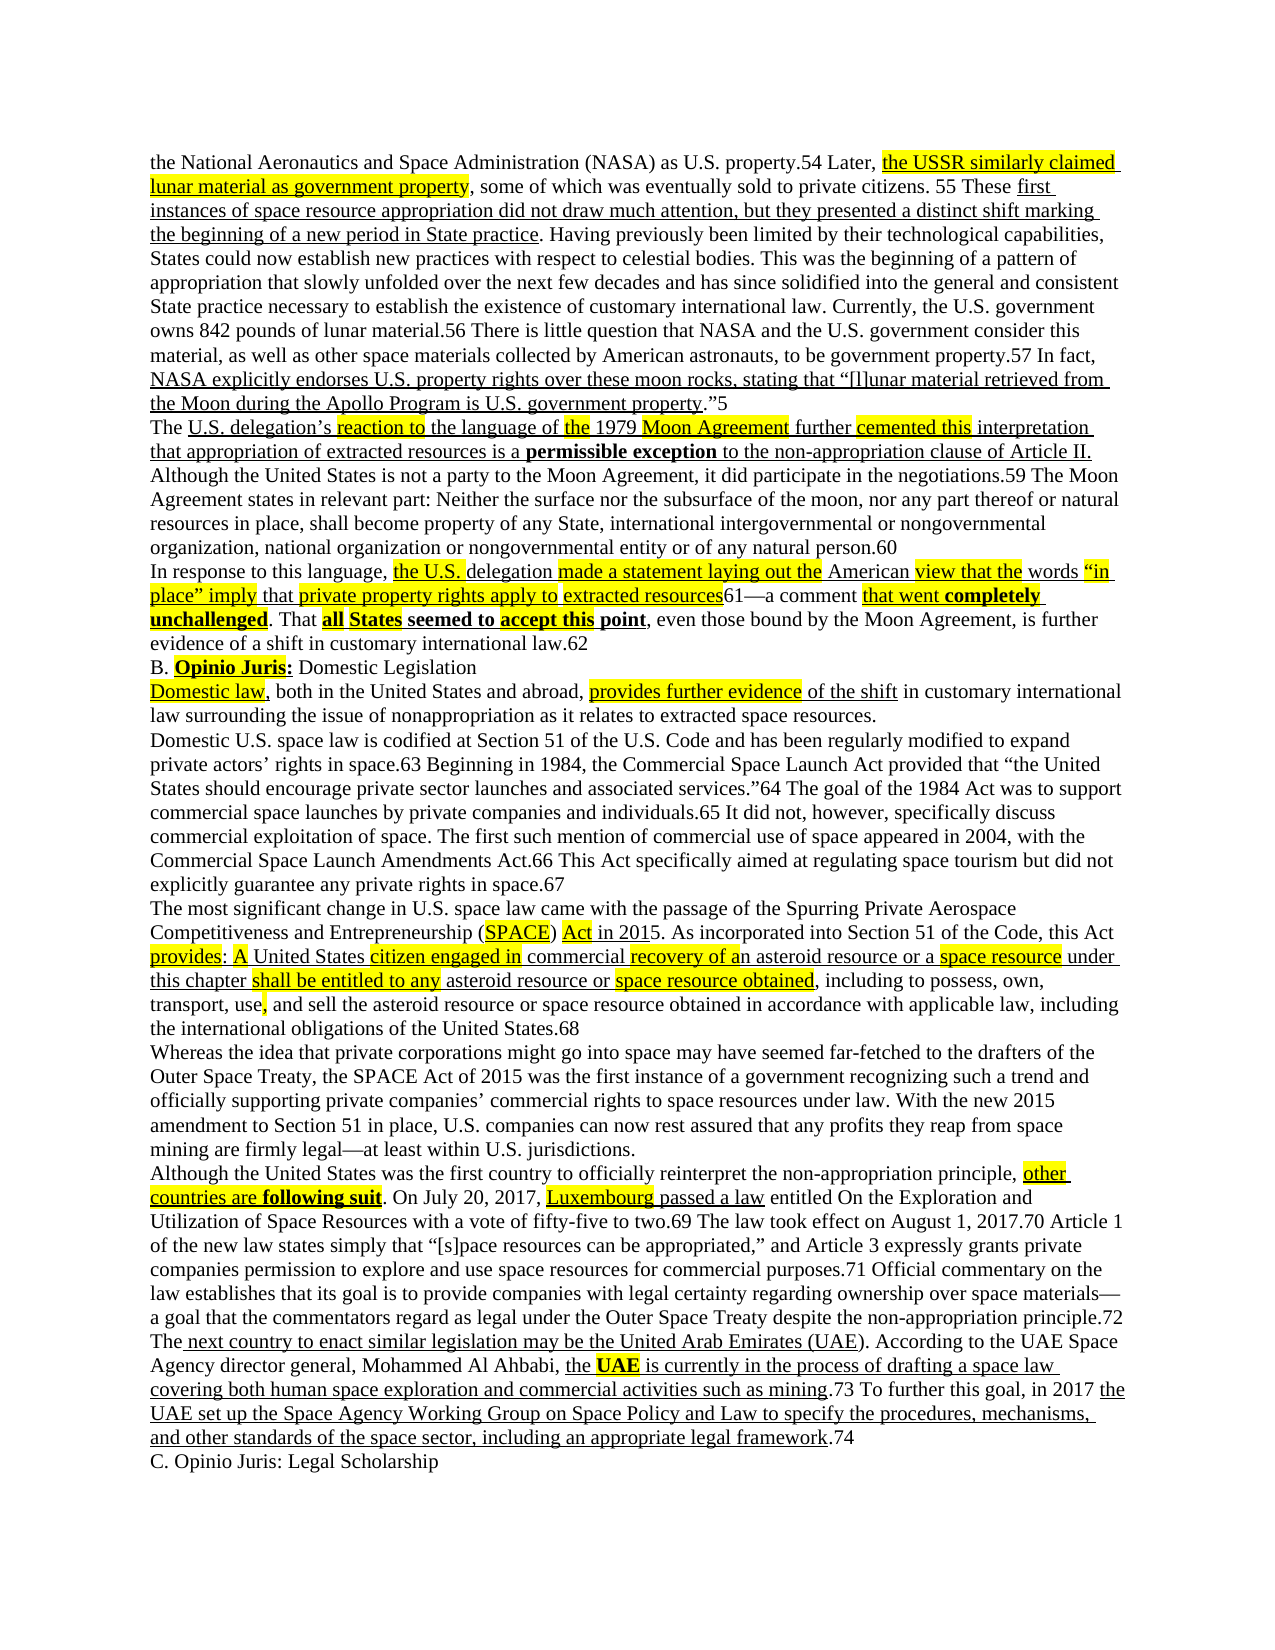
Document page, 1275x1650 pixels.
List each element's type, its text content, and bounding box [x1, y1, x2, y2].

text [150, 150, 1125, 415]
text The U.S. delegation’s reaction to the language of the 1979 Moon Agreement further cemented this interpretation that appropriation of extracted resources is a permissible exception to the non-appropriation clause of Article II. Although the United States is not a party to the Moon Agreement, it did participate in the negotiations.59 The Moon Agreement states in relevant part: Neither the surface nor the subsurface of the moon, nor any part thereof or natural resources in place, shall become property of any State, international intergovernmental or nongovernmental organization, national organization or nongovernmental entity or of any natural person.60 [150, 415, 1125, 559]
text Although the United States was the first country to officially reinterpret the non-appropriation principle, other countries are following suit. On July 20, 2017, Luxembourg passed a law entitled On the Exploration and Utilization of Space Resources with a vote of fifty-five to two.69 The law took effect on August 1, 2017.70 Article 1 of the new law states simply that “[s]pace resources can be appropriated,” and Article 3 expressly grants private companies permission to explore and use space resources for commercial purposes.71 Official commentary on the law establishes that its goal is to provide companies with legal certainty regarding ownership over space materials—a goal that the commentators regard as legal under the Outer Space Treaty despite the non-appropriation principle.72 The next country to enact similar legislation may be the United Arab Emirates (UAE). According to the UAE Space Agency director general, Mohammed Al Ahbabi, the UAE is currently in the process of drafting a space law covering both human space exploration and commercial activities such as mining.73 To further this goal, in 2017 the UAE set up the Space Agency Working Group on Space Policy and Law to specify the procedures, mechanisms, and other standards of the space sector, including an appropriate legal framework.74 [150, 1161, 1125, 1449]
text Whereas the idea that private corporations might go into space may have seemed far-fetched to the drafters of the Outer Space Treaty, the SPACE Act of 2015 was the first instance of a government recognizing such a trend and officially supporting private companies’ commercial rights to space resources under law. With the new 2015 amendment to Section 51 in place, U.S. companies can now rest assured that any profits they reap from space mining are firmly legal—at least within U.S. jurisdictions. [150, 1040, 1125, 1161]
text The most significant change in U.S. space law came with the passage of the Spurring Private Aerospace Competitiveness and Entrepreneurship (SPACE) Act in 2015. As incorporated into Section 51 of the Code, this Act provides: A United States citizen engaged in commercial recovery of an asteroid resource or a space resource under this chapter shall be entitled to any asteroid resource or space resource obtained, including to possess, own, transport, use, and sell the asteroid resource or space resource obtained in accordance with applicable law, including the international obligations of the United States.68 [150, 896, 1125, 1040]
text In response to this language, the U.S. delegation made a statement laying out the American view that the words “in place” imply that private property rights apply to extracted resources61—a comment that went completely unchallenged. That all States seemed to accept this point, even those bound by the Moon Agreement, is further evidence of a shift in customary international law.62 [150, 559, 1125, 655]
text C. Opinio Juris: Legal Scholarship [150, 1449, 1125, 1473]
text B. Opinio Juris: Domestic Legislation [286, 655, 1125, 679]
text Domestic law, both in the United States and abroad, provides further evidence of the shift in customary international law surrounding the issue of nonappropriation as it relates to extracted space resources. [150, 679, 1125, 727]
text Domestic U.S. space law is codified at Section 51 of the U.S. Code and has been regularly modified to expand private actors’ rights in space.63 Beginning in 1984, the Commercial Space Launch Act provided that “the United States should encourage private sector launches and associated services.”64 The goal of the 1984 Act was to support commercial space launches by private companies and individuals.65 It did not, however, specifically discuss commercial exploitation of space. The first such mention of commercial use of space appeared in 2004, with the Commercial Space Launch Amendments Act.66 This Act specifically aimed at regulating space tourism but did not explicitly guarantee any private rights in space.67 [150, 727, 1125, 896]
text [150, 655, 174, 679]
